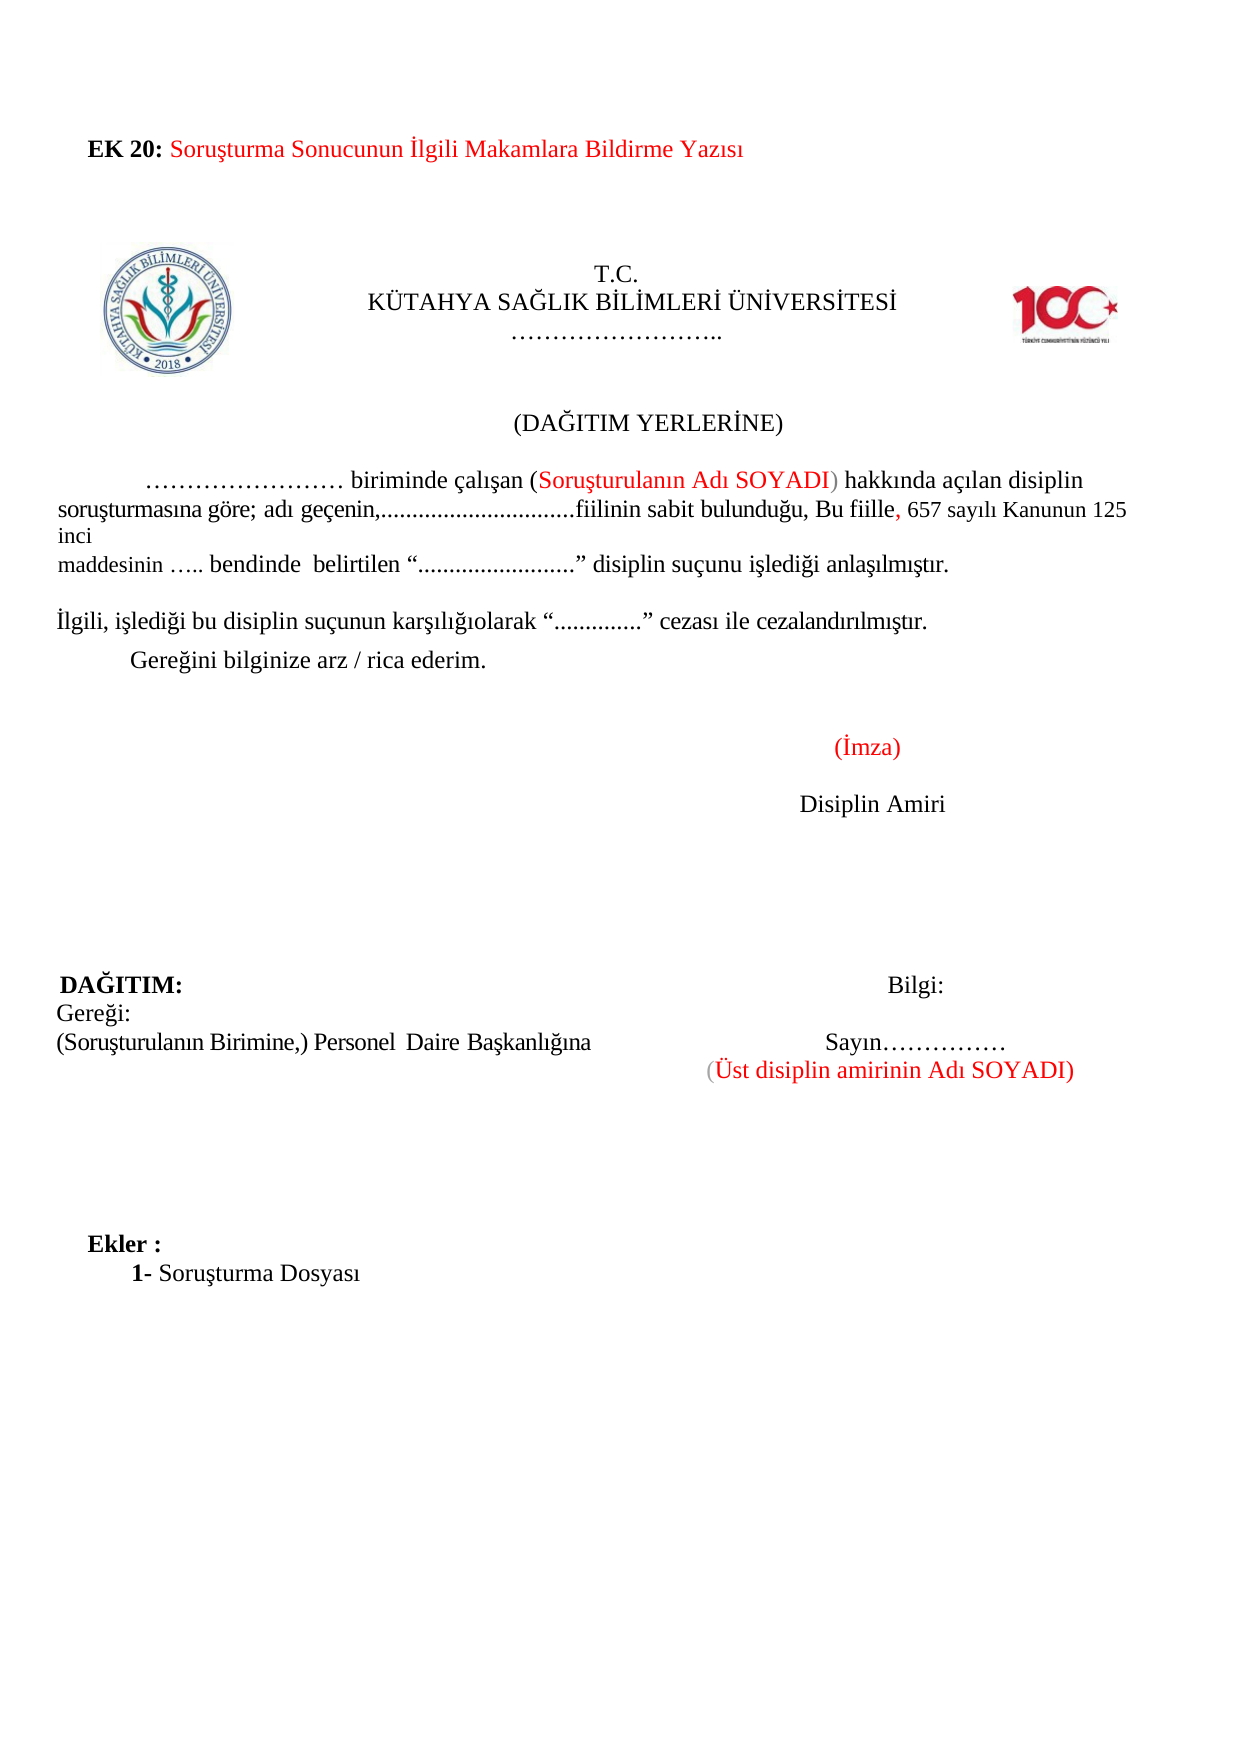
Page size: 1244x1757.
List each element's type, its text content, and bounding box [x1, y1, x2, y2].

text maddesinin ….. bendinde belirtilen “ ” disiplin suçunu işlediği anlaşılmıştır. [58, 549, 1239, 578]
text …………………… biriminde çalışan (Soruşturulanın Adı SOYADI) hakkında açılan disiplin soruşturmasına göre; adı geçenin, fiilinin sabit bulunduğu, Bu fiille, 657 sayılı Kanunun 125 inci [58, 465, 1166, 549]
text İlgili, işlediği bu disiplin suçunun karşılığıolarak “ ” cezası ile cezalandırılmıştır. [56, 606, 1239, 635]
picture [1012, 286, 1118, 343]
text (Soruşturulanın Birimine,) Personel Daire Başkanlığına Sayın…………… [56, 1028, 1239, 1056]
text (DAĞITIM YERLERİNE) [320, 408, 976, 437]
text 1- Soruşturma Dosyası [131, 1258, 1239, 1287]
text Gereği: [56, 999, 1239, 1028]
subtitle Ekler : [87, 1230, 1239, 1258]
text Disiplin Amiri [562, 789, 1182, 818]
text (Üst disiplin amirinin Adı SOYADI) [706, 1056, 1239, 1084]
picture [99, 242, 235, 377]
text (İmza) [562, 732, 1172, 760]
text Gereğini bilginize arz / rica ederim. [130, 645, 1239, 674]
text DAĞITIM: Bilgi: [59, 970, 1239, 999]
